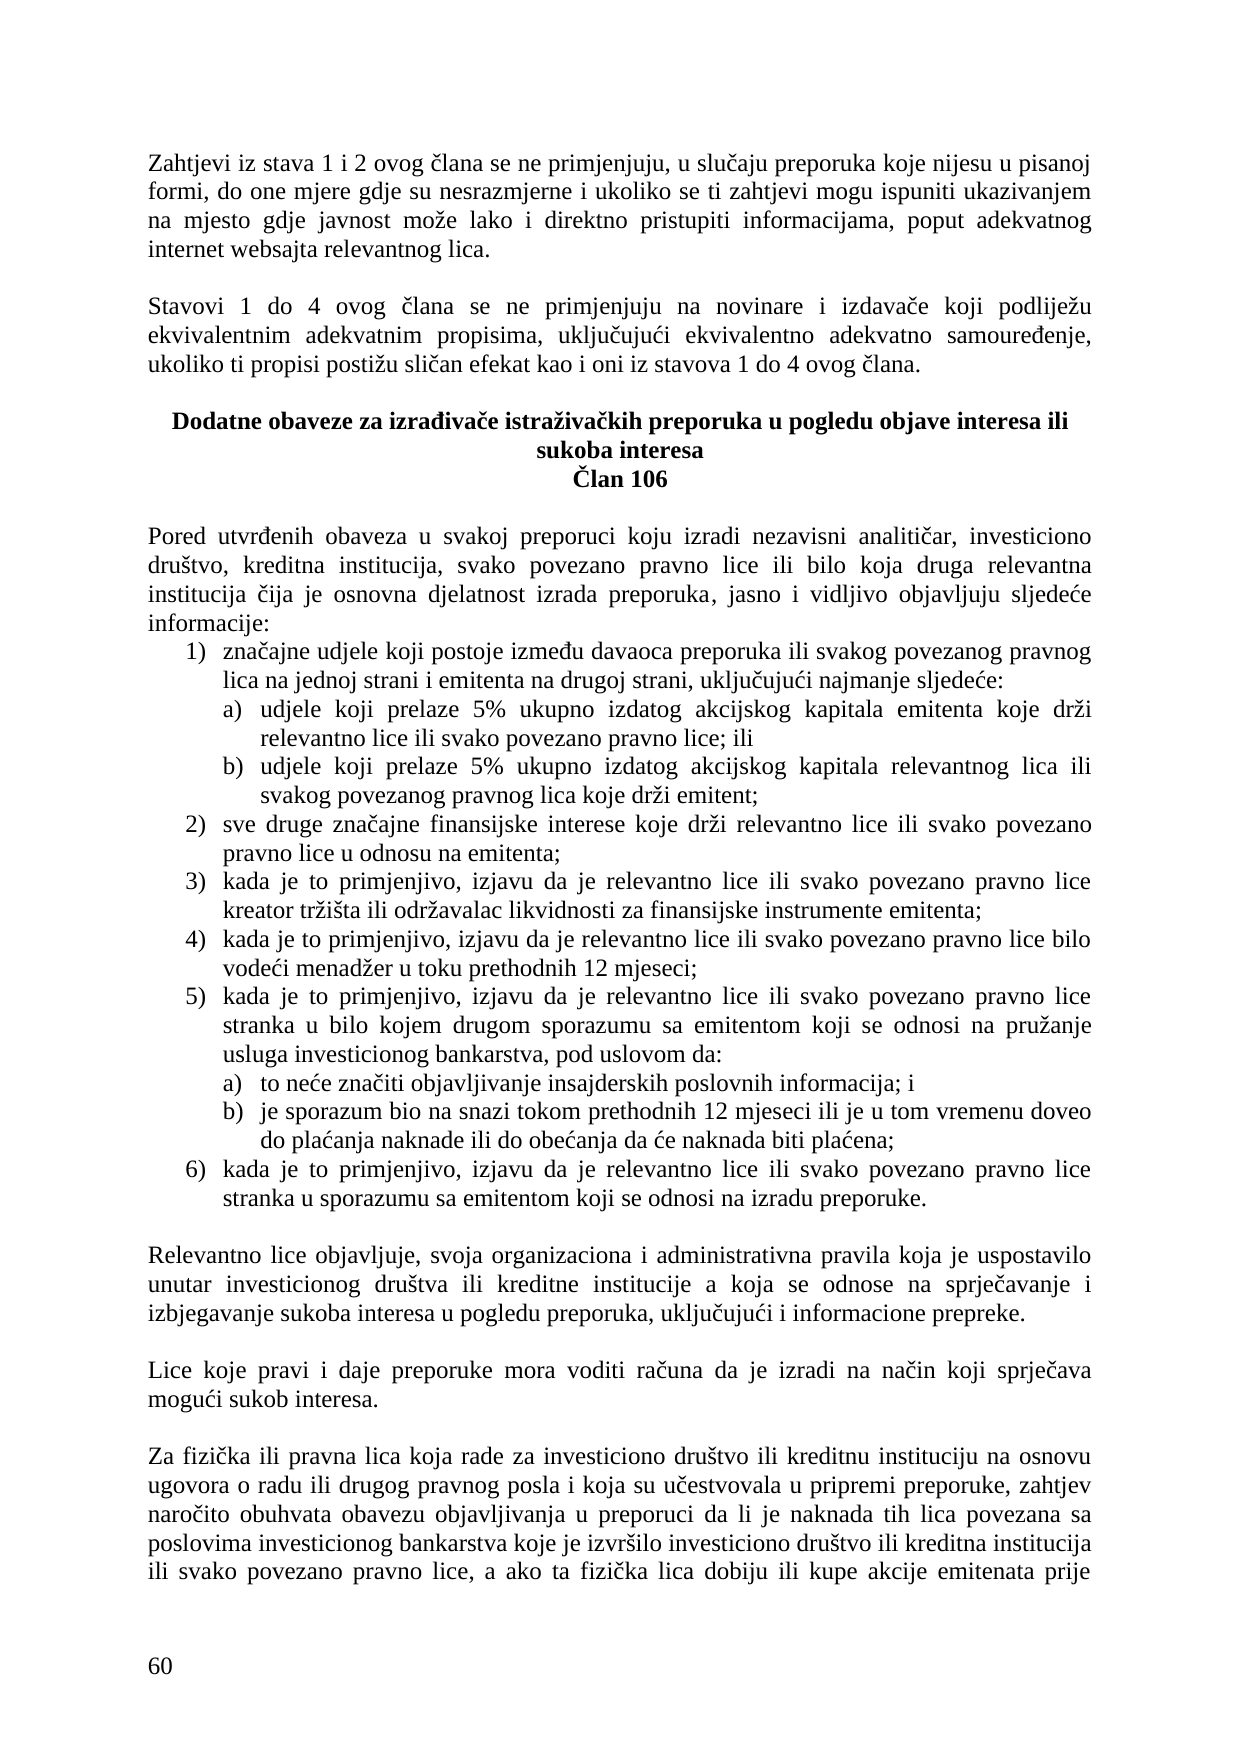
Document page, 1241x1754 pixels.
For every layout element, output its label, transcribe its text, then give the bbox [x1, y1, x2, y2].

text Lice koje pravi i daje preporuke mora voditi računa da je izradi na način koji sprječava mogući sukob interesa. [148, 1355, 1092, 1413]
list kada je to primjenjivo, izjavu da je relevantno lice ili svako povezano pravno lice stranka u sporazumu sa emitentom koji se odnosi na izradu preporuke. [185, 1154, 1092, 1211]
list značajne udjele koji postoje između davaoca preporuka ili svakog povezanog pravnog lica na jednoj strani i emitenta na drugoj strani, uključujući najmanje sljedeće: [185, 636, 1092, 694]
text Relevantno lice objavljuje, svoja organizaciona i administrativna pravila koja je uspostavilo unutar investicionog društva ili kreditne institucije a koja se odnose na sprječavanje i izbjegavanje sukoba interesa u pogledu preporuka, uključujući i informacione prepreke. [148, 1240, 1092, 1326]
list kada je to primjenjivo, izjavu da je relevantno lice ili svako povezano pravno lice kreator tržišta ili održavalac likvidnosti za finansijske instrumente emitenta; [185, 866, 1092, 924]
text Član 106 [148, 464, 1092, 493]
text Zahtjevi iz stava 1 i 2 ovog člana se ne primjenjuju, u slučaju preporuka koje nijesu u pisanoj formi, do one mjere gdje su nesrazmjerne i ukoliko se ti zahtjevi mogu ispuniti ukazivanjem na mjesto gdje javnost može lako i direktno pristupiti informacijama, poput adekvatnog internet websajta relevantnog lica. [148, 148, 1092, 263]
text Dodatne obaveze za izrađivače istraživačkih preporuka u pogledu objave interesa ili sukoba interesa [148, 406, 1092, 464]
list je sporazum bio na snazi tokom prethodnih 12 mjeseci ili je u tom vremenu doveo do plaćanja naknade ili do obećanja da će naknada biti plaćena; [223, 1096, 1092, 1154]
list kada je to primjenjivo, izjavu da je relevantno lice ili svako povezano pravno lice bilo vodeći menadžer u toku prethodnih 12 mjeseci; [185, 924, 1092, 981]
list to neće značiti objavljivanje insajderskih poslovnih informacija; i [223, 1068, 1092, 1096]
list udjele koji prelaze 5% ukupno izdatog akcijskog kapitala emitenta koje drži relevantno lice ili svako povezano pravno lice; ili [223, 694, 1092, 751]
text Stavovi 1 do 4 ovog člana se ne primjenjuju na novinare i izdavače koji podliježu ekvivalentnim adekvatnim propisima, uključujući ekvivalentno adekvatno samouređenje, ukoliko ti propisi postižu sličan efekat kao i oni iz stavova 1 do 4 ovog člana. [148, 291, 1092, 378]
text Pored utvrđenih obaveza u svakoj preporuci koju izradi nezavisni analitičar, investiciono društvo, kreditna institucija, svako povezano pravno lice ili bilo koja druga relevantna institucija čija je osnovna djelatnost izrada preporuka, jasno i vidljivo objavljuju sljedeće informacije: [148, 521, 1092, 636]
list kada je to primjenjivo, izjavu da je relevantno lice ili svako povezano pravno lice stranka u bilo kojem drugom sporazumu sa emitentom koji se odnosi na pružanje usluga investicionog bankarstva, pod uslovom da: [185, 981, 1092, 1068]
list udjele koji prelaze 5% ukupno izdatog akcijskog kapitala relevantnog lica ili svakog povezanog pravnog lica koje drži emitent; [223, 751, 1092, 809]
list sve druge značajne finansijske interese koje drži relevantno lice ili svako povezano pravno lice u odnosu na emitenta; [185, 809, 1092, 866]
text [148, 1441, 1092, 1585]
